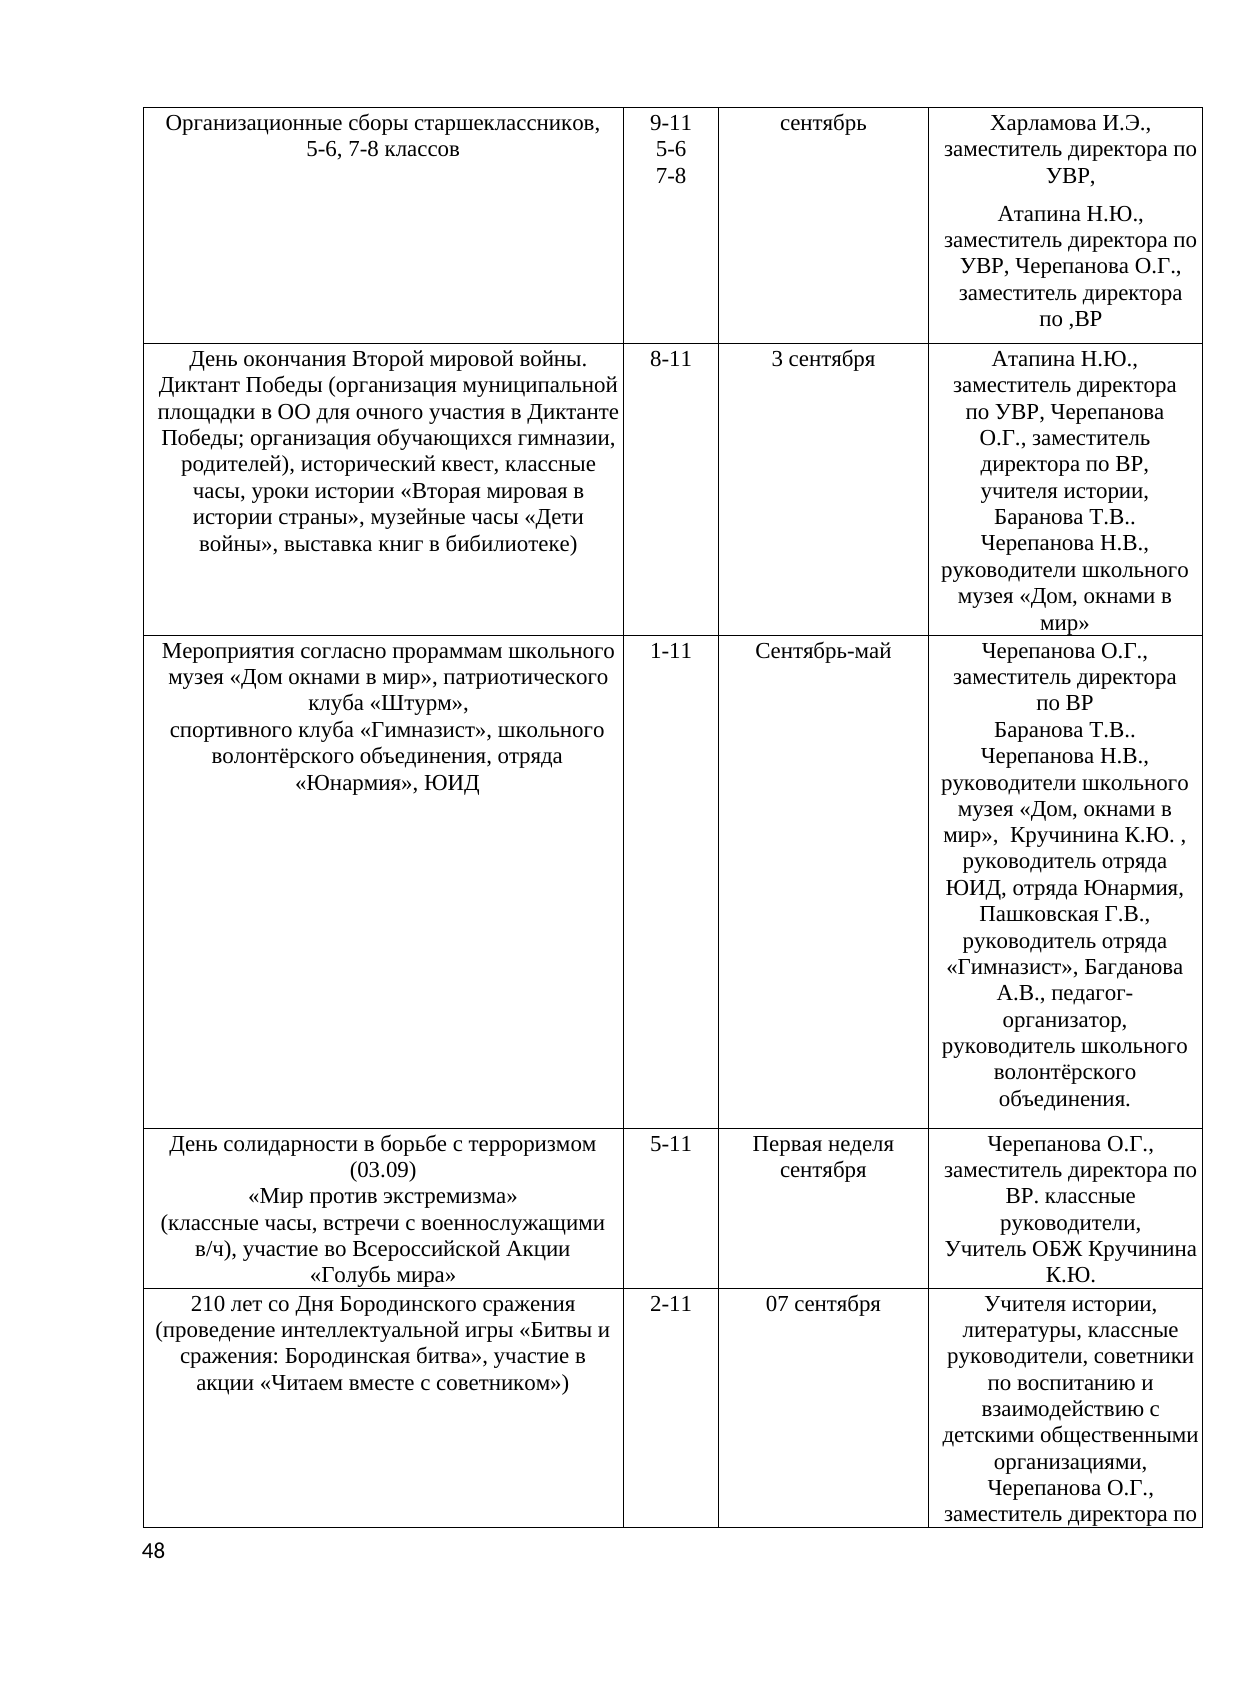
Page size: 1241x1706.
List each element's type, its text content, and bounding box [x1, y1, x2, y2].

table_cell Атапина Н.Ю., заместитель директора по УВР, Черепанова О.Г., заместитель директора по ВР, учителя истории, Баранова Т.В.. Черепанова Н.В., руководители школьного музея «Дом, окнами в мир» [929, 344, 1202, 635]
table_cell 9-11 5-6 7-8 [624, 108, 718, 343]
table_cell Харламова И.Э., заместитель директора по УВР, Атапина Н.Ю., заместитель директора по УВР, Черепанова О.Г., заместитель директора по ,ВР [929, 108, 1202, 343]
table_cell День солидарности в борьбе с терроризмом (03.09) «Мир против экстремизма» (классные часы, встречи с военнослужащими в/ч), участие во Всероссийской Акции «Голубь мира» [144, 1129, 623, 1288]
table_cell День окончания Второй мировой войны. Диктант Победы (организация муниципальной площадки в ОО для очного участия в Диктанте Победы; организация обучающихся гимназии, родителей), исторический квест, классные часы, уроки истории «Вторая мировая в истории страны», музейные часы «Дети войны», выставка книг в бибилиотеке) [144, 344, 623, 635]
table_cell 8-11 [624, 344, 718, 635]
table_cell Черепанова О.Г., заместитель директора по ВР. классные руководители, Учитель ОБЖ Кручинина К.Ю. [929, 1129, 1202, 1288]
table_cell 2-11 [624, 1289, 718, 1527]
table_cell Организационные сборы старшеклассников, 5-6, 7-8 классов [144, 108, 623, 343]
table_cell сентябрь [719, 108, 928, 343]
table_cell Мероприятия согласно прораммам школьного музея «Дом окнами в мир», патриотического клуба «Штурм», спортивного клуба «Гимназист», школьного волонтёрского объединения, отряда «Юнармия», ЮИД [144, 636, 623, 1128]
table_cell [929, 1289, 1202, 1527]
table_cell 3 сентября [719, 344, 928, 635]
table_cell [144, 1289, 623, 1527]
table_cell Сентябрь-май [719, 636, 928, 1128]
table_cell 1-11 [624, 636, 718, 1128]
table_cell 5-11 [624, 1129, 718, 1288]
table_cell Первая неделя сентября [719, 1129, 928, 1288]
table_cell 07 сентября [719, 1289, 928, 1527]
table_cell Черепанова О.Г., заместитель директора по ВР Баранова Т.В.. Черепанова Н.В., руководители школьного музея «Дом, окнами в мир», Кручинина К.Ю. , руководитель отряда ЮИД, отряда Юнармия, Пашковская Г.В., руководитель отряда «Гимназист», Багданова А.В., педагог-организатор, руководитель школьного волонтёрского объединения. [929, 636, 1202, 1128]
